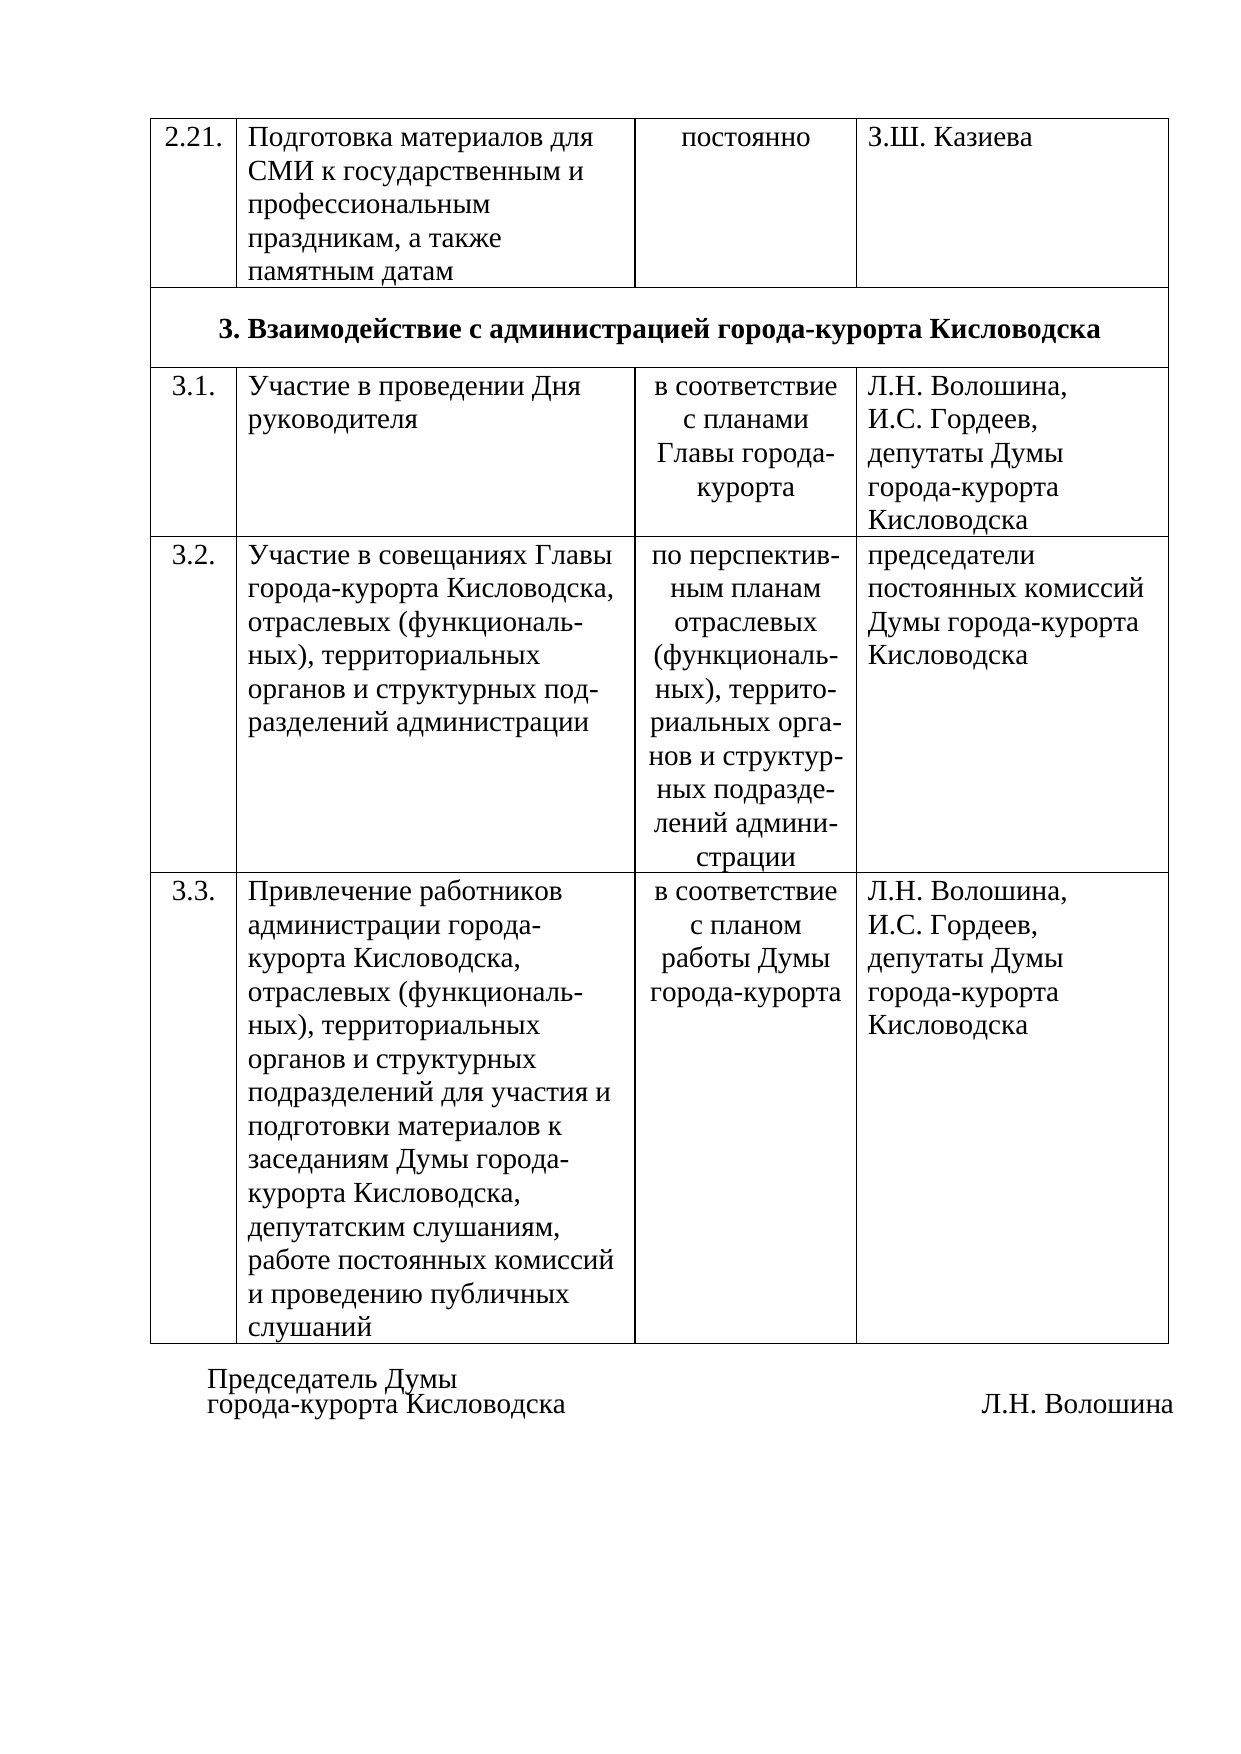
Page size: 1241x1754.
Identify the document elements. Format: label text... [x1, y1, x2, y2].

table_cell 2.21. [151, 119, 236, 287]
table_cell 3.2. [151, 537, 236, 872]
table_cell Подготовка материалов для СМИ к государственным и профессиональным праздникам, а также памятным датам [237, 119, 634, 287]
table_cell по перспективным планам отраслевых (функциональных), территориальных органов и структурных подразделений администрации [636, 537, 856, 872]
table_cell Участие в совещаниях Главы города-курорта Кисловодска, отраслевых (функциональных), территориальных органов и структурных подразделений администрации [237, 537, 634, 872]
table_cell Привлечение работников администрации города-курорта Кисловодска, отраслевых (функциональных), территориальных органов и структурных подразделений для участия и подготовки материалов к заседаниям Думы города-курорта Кисловодска, депутатским слушаниям, работе постоянных комиссий и проведению публичных слушаний [237, 873, 634, 1343]
table_cell 3.3. [151, 873, 236, 1343]
table_cell в соответствие с планом работы Думы города-курорта [636, 873, 856, 1343]
table_cell Л.Н. Волошина, И.С. Гордеев, депутаты Думы города-курорта Кисловодска [857, 873, 1168, 1343]
text города-курорта Кисловодска Л.Н. Волошина [207, 1394, 1181, 1419]
table_cell З.Ш. Казиева [857, 119, 1168, 287]
table_cell Л.Н. Волошина, И.С. Гордеев, депутаты Думы города-курорта Кисловодска [857, 368, 1168, 536]
table_cell 3. Взаимодействие с администрацией города-курорта Кисловодска [151, 288, 1168, 367]
table_cell постоянно [636, 119, 856, 287]
table_cell председатели постоянных комиссий Думы города-курорта Кисловодска [857, 537, 1168, 872]
table_cell 3.1. [151, 368, 236, 536]
table_cell Участие в проведении Дня руководителя [237, 368, 634, 536]
table_cell в соответствие с планами Главы города-курорта [636, 368, 856, 536]
text Председатель Думы [207, 1369, 391, 1394]
text Председатель Думы [401, 1369, 1182, 1394]
